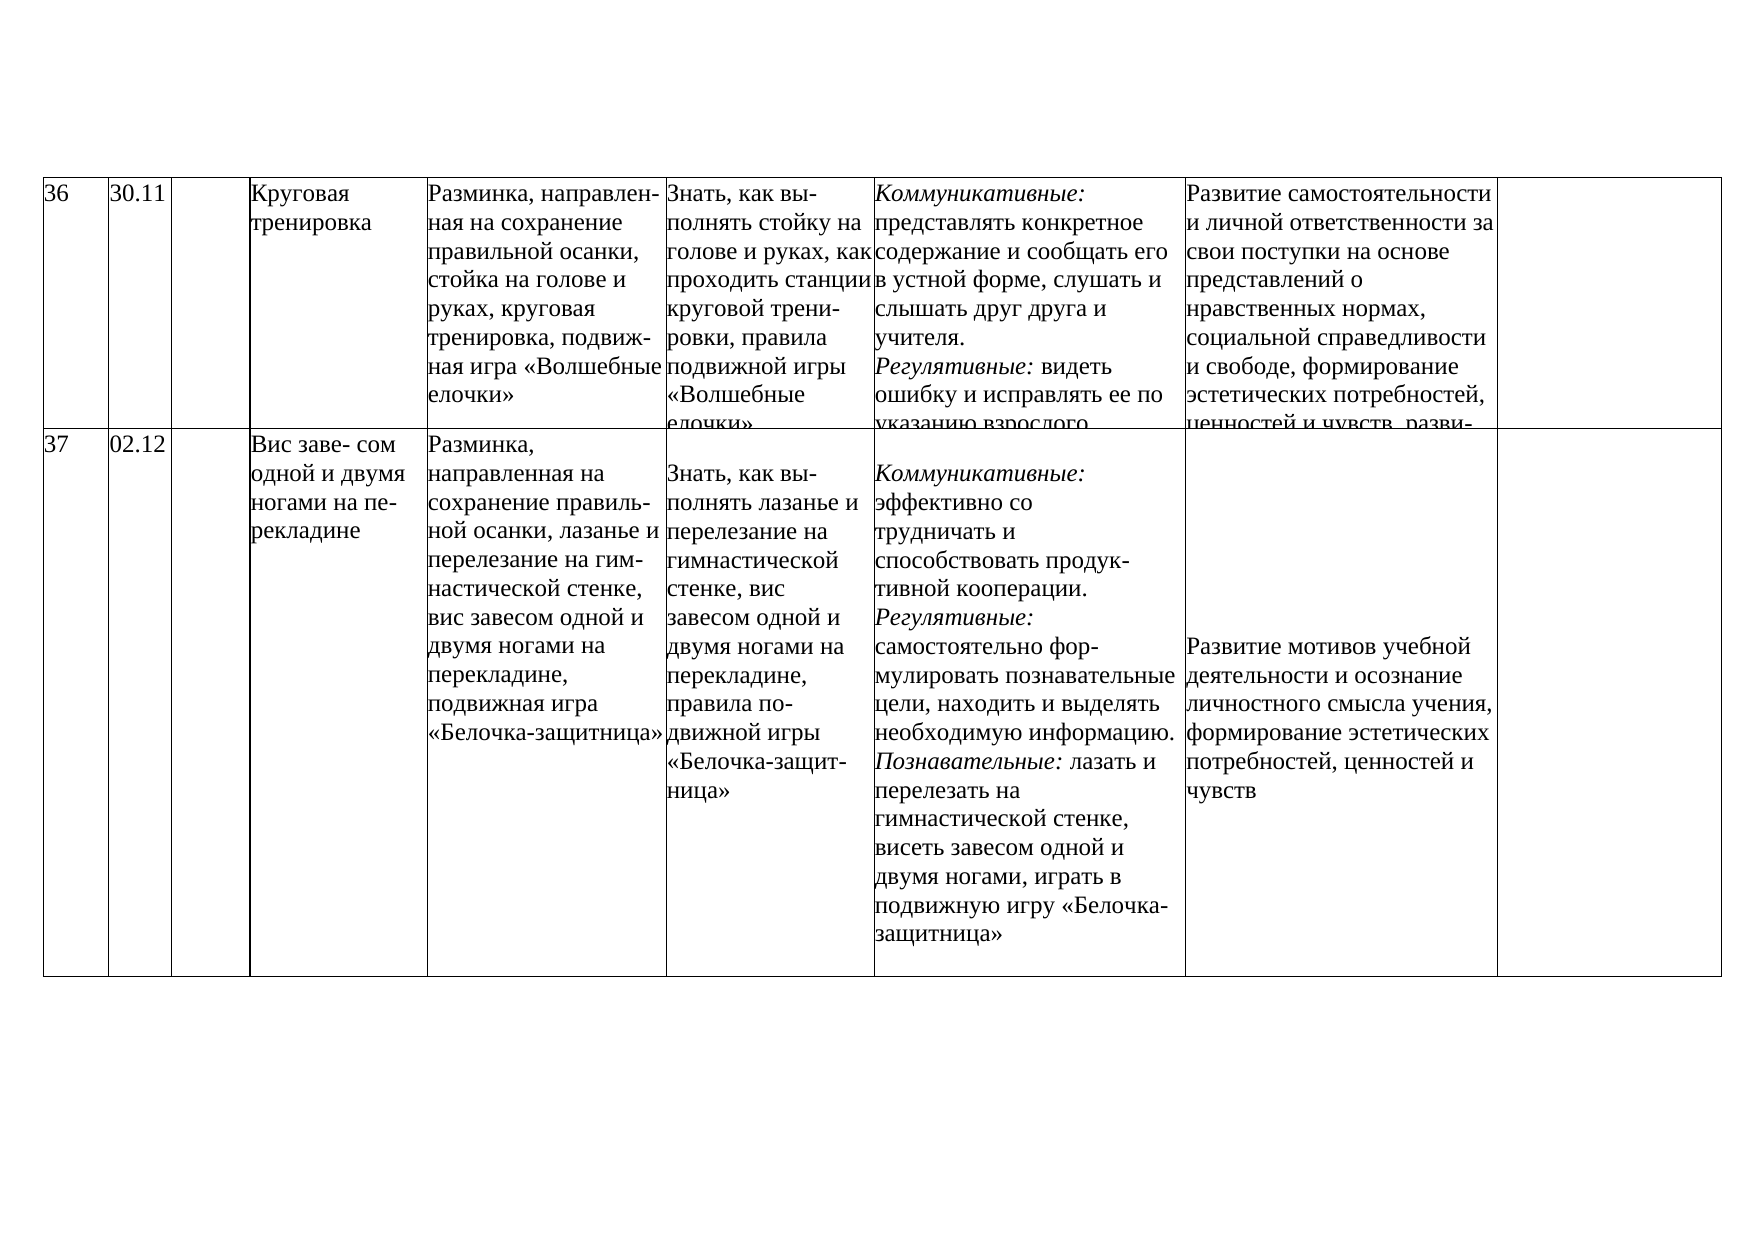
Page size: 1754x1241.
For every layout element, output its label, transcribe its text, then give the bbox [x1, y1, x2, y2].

table_cell 36 [44, 178, 108, 428]
table_cell [1498, 429, 1721, 976]
table_cell Знать, как выполнять лазанье и перелезание на гимнастической стенке, вис завесом одной и двумя ногами на перекладине, правила подвижной игры «Белочка-защитница» [667, 429, 874, 976]
table_cell 37 [44, 429, 108, 976]
table_cell [172, 178, 249, 428]
table_cell Коммуникативные: эффективно со трудничать и способствовать продуктивной кооперации. Регулятивные: самостоятельно формулировать познавательные цели, находить и выделять необходимую информацию. Познавательные: лазать и перелезать на гимнастической стенке, висеть завесом одной и двумя ногами, играть в подвижную игру «Белочка-защитница» [875, 429, 1185, 976]
table_cell Разминка, направленная на сохранение правильной осанки, стойка на голове и руках, круговая тренировка, подвижная игра «Волшебные елочки» [428, 178, 666, 428]
table_cell Знать, как выполнять стойку на голове и руках, как проходить станции круговой тренировки, правила подвижной игры «Волшебные елочки» [667, 178, 874, 428]
table_cell Вис заве- сом одной и двумя ногами на перекладине [251, 429, 427, 976]
table_cell 30.11 [109, 178, 171, 428]
table_cell [172, 429, 249, 976]
table_cell Развитие мотивов учебной деятельности и осознание личностного смысла учения, формирование эстетических потребностей, ценностей и чувств [1186, 429, 1497, 976]
table_cell Круговая тренировка [251, 178, 427, 428]
table_cell Коммуникативные: представлять конкретное содержание и сообщать его в устной форме, слушать и слышать друг друга и учителя. Регулятивные: видеть ошибку и исправлять ее по указанию взрослого, сохранять заданную цель. Познавательные: выполнять стойку на голове и руках, проходить станции круговой тренировки, играть в подвижную игру «Волшебные елочки» [875, 178, 1185, 428]
table_cell [1498, 178, 1721, 428]
table_cell Разминка, направленная на сохранение правильной осанки, лазанье и перелезание на гимнастической стенке, вис завесом одной и двумя ногами на перекладине, подвижная игра «Белочка-защитница» [428, 429, 666, 976]
table_cell 02.12 [109, 429, 171, 976]
table_cell Развитие самостоятельности и личной ответственности за свои поступки на основе представлений о нравственных нормах, социальной справедливости и свободе, формирование эстетических потребностей, ценностей и чувств, развитие навыков сотрудничества со сверстниками и взрослыми в разных социальных ситуациях [1186, 178, 1497, 428]
